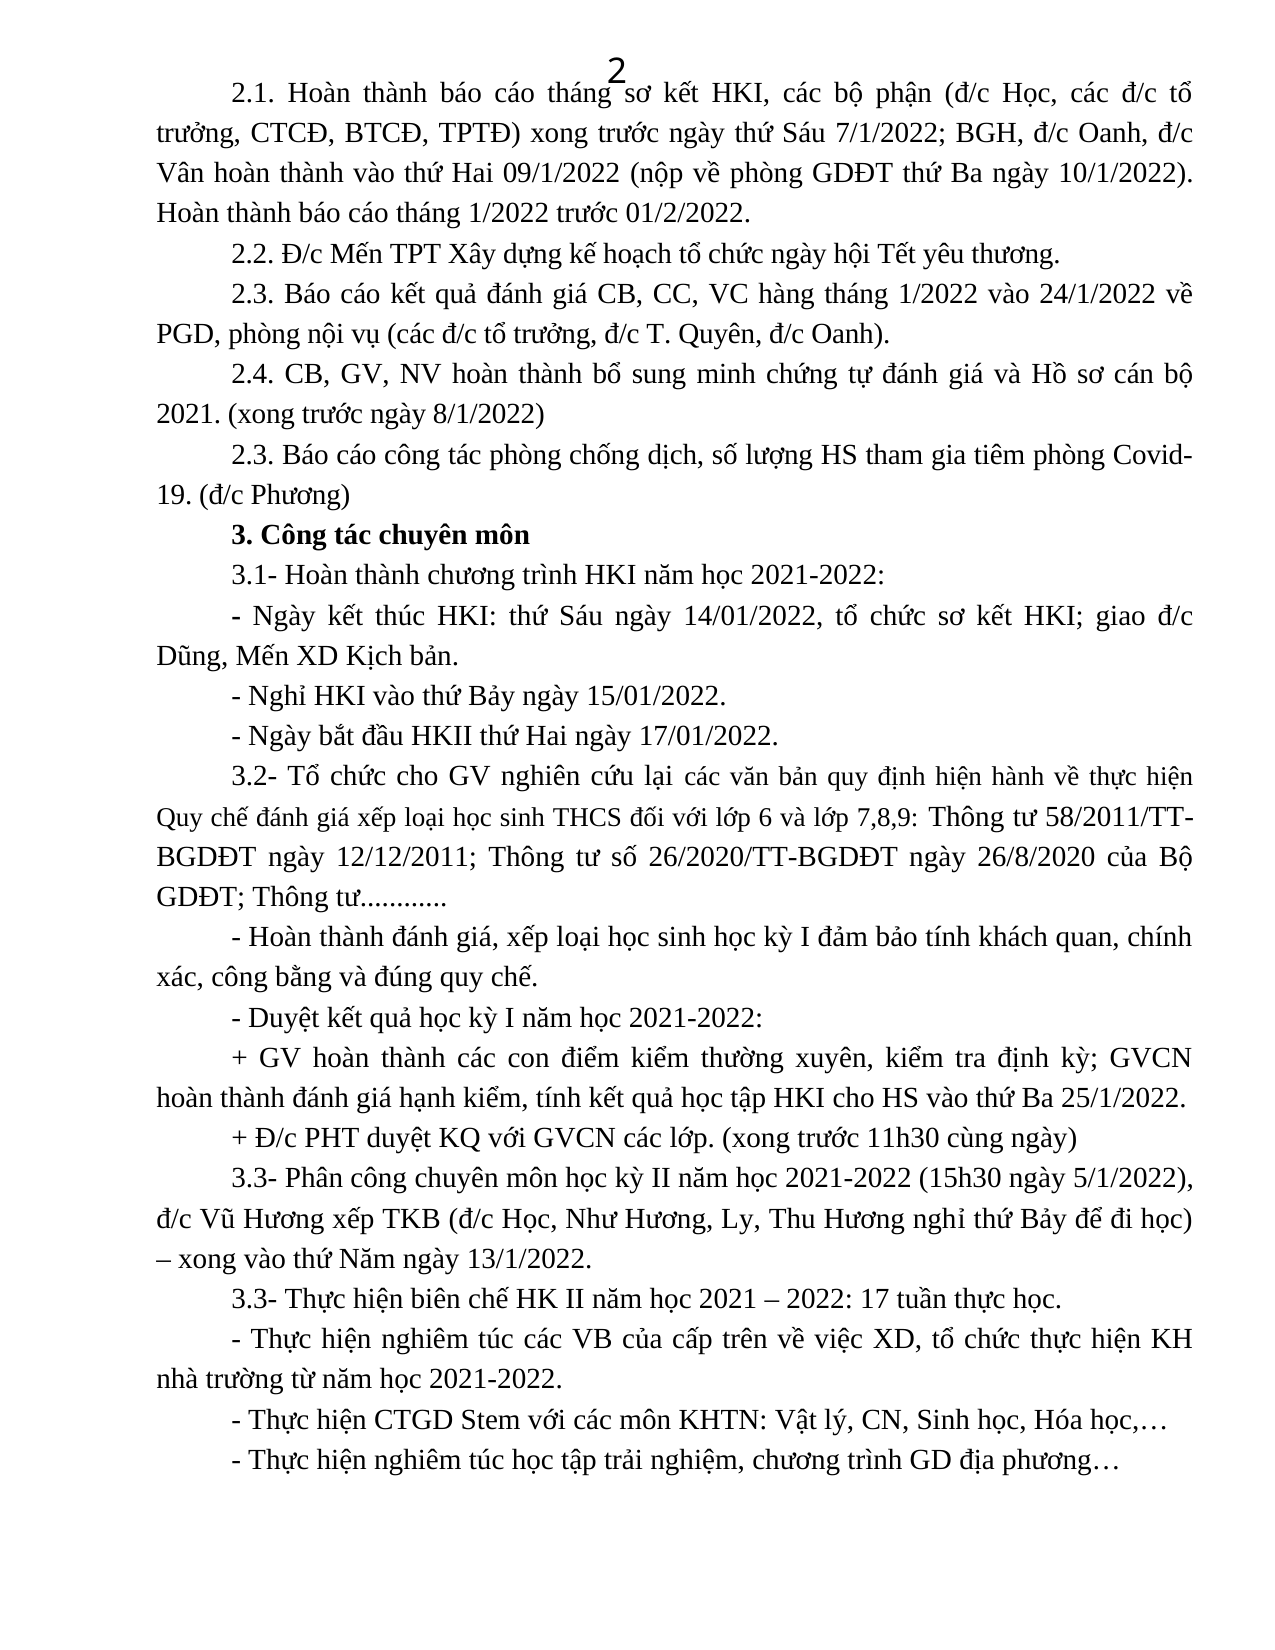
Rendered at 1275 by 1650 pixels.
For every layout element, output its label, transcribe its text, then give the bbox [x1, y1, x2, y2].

text 2.3. Báo cáo kết quả đánh giá CB, CC, VC hàng tháng 1/2022 vào 24/1/2022 về PGD, phòng nội vụ (các đ/c tổ trưởng, đ/c T. Quyên, đ/c Oanh). [156, 276, 1194, 350]
text - Thực hiện CTGD Stem với các môn KHTN: Vật lý, CN, Sinh học, Hóa học,… [156, 1402, 1194, 1435]
text - Thực hiện nghiêm túc học tập trải nghiệm, chương trình GD địa phương… [156, 1442, 1194, 1476]
text - Duyệt kết quả học kỳ I năm học 2021-2022: [156, 1000, 1194, 1033]
text - Ngày bắt đầu HKII thứ Hai ngày 17/01/2022. [156, 718, 1194, 752]
text 3.1- Hoàn thành chương trình HKI năm học 2021-2022: [156, 557, 1194, 591]
text 2.3. Báo cáo công tác phòng chống dịch, số lượng HS tham gia tiêm phòng Covid-19. (đ/c Phương) [156, 437, 1194, 511]
text 3.3- Phân công chuyên môn học kỳ II năm học 2021-2022 (15h30 ngày 5/1/2022), đ/c Vũ Hương xếp TKB (đ/c Học, Như Hương, Ly, Thu Hương nghỉ thứ Bảy để đi học) – xong vào thứ Năm ngày 13/1/2022. [156, 1161, 1194, 1274]
text - Hoàn thành đánh giá, xếp loại học sinh học kỳ I đảm bảo tính khách quan, chính xác, công bằng và đúng quy chế. [156, 919, 1194, 993]
text - Thực hiện nghiêm túc các VB của cấp trên về việc XD, tổ chức thực hiện KH nhà trường từ năm học 2021-2022. [156, 1321, 1194, 1395]
text + GV hoàn thành các con điểm kiểm thường xuyên, kiểm tra định kỳ; GVCN hoàn thành đánh giá hạnh kiểm, tính kết quả học tập HKI cho HS vào thứ Ba 25/1/2022. [156, 1040, 1194, 1114]
text + Đ/c PHT duyệt KQ với GVCN các lớp. (xong trước 11h30 cùng ngày) [156, 1120, 1194, 1154]
text - Ngày kết thúc HKI: thứ Sáu ngày 14/01/2022, tổ chức sơ kết HKI; giao đ/c Dũng, Mến XD Kịch bản. [156, 598, 1194, 671]
text 2.1. Hoàn thành báo cáo tháng sơ kết HKI, các bộ phận (đ/c Học, các đ/c tổ trưởng, CTCĐ, BTCĐ, TPTĐ) xong trước ngày thứ Sáu 7/1/2022; BGH, đ/c Oanh, đ/c Vân hoàn thành vào thứ Hai 09/1/2022 (nộp về phòng GDĐT thứ Ba ngày 10/1/2022). Hoàn thành báo cáo tháng 1/2022 trước 01/2/2022. [156, 75, 1194, 229]
text 3.3- Thực hiện biên chế HK II năm học 2021 – 2022: 17 tuần thực học. [156, 1281, 1194, 1315]
text - Nghỉ HKI vào thứ Bảy ngày 15/01/2022. [156, 678, 1194, 712]
text 3.2- Tổ chức cho GV nghiên cứu lại các văn bản quy định hiện hành về thực hiện Quy chế đánh giá xếp loại học sinh THCS đối với lớp 6 và lớp 7,8,9: Thông tư 58/2011/TT-BGDĐT ngày 12/12/2011; Thông tư số 26/2020/TT-BGDĐT ngày 26/8/2020 của Bộ GDĐT; Thông tư............ [156, 758, 1194, 913]
text 3. Công tác chuyên môn [156, 517, 1194, 551]
text 2.2. Đ/c Mến TPT Xây dựng kế hoạch tổ chức ngày hội Tết yêu thương. [156, 236, 1194, 269]
text 2.4. CB, GV, NV hoàn thành bổ sung minh chứng tự đánh giá và Hồ sơ cán bộ 2021. (xong trước ngày 8/1/2022) [156, 356, 1194, 430]
